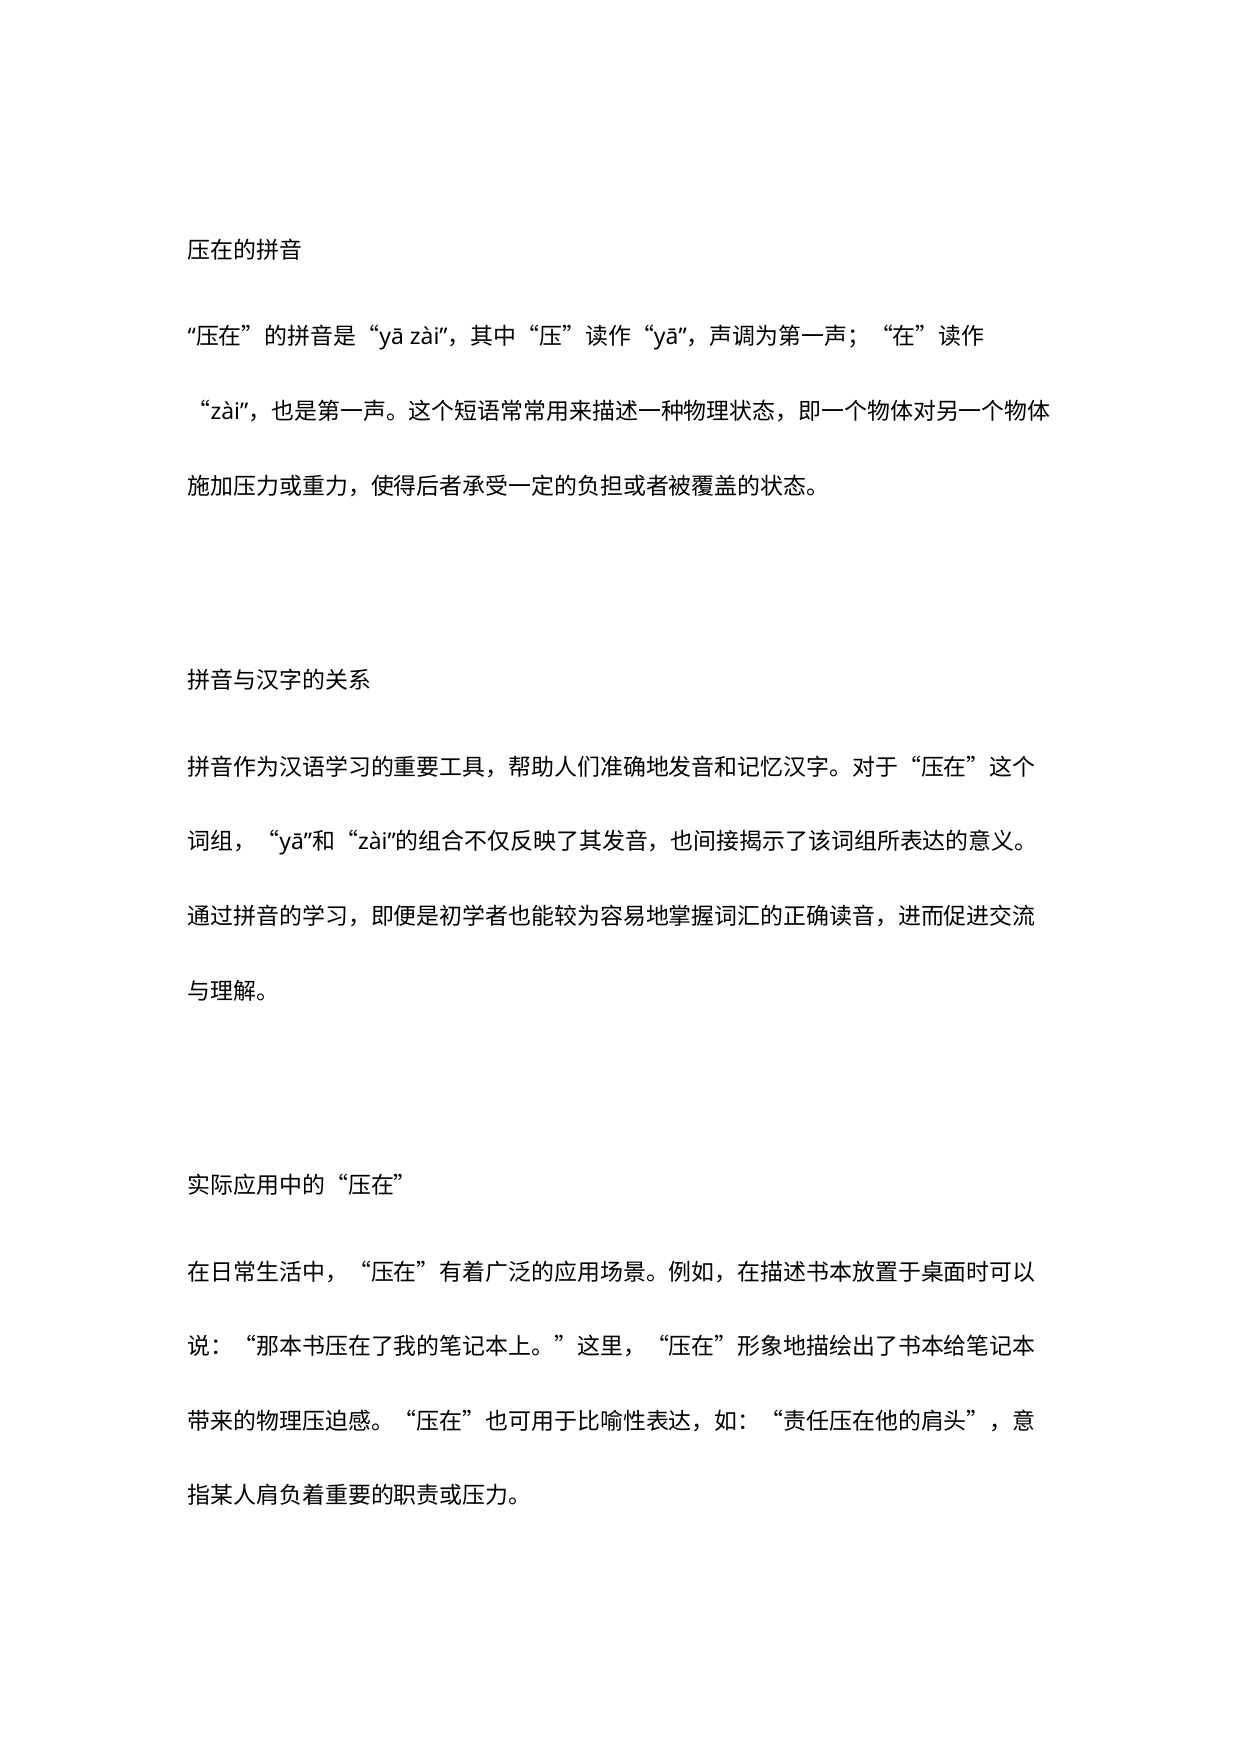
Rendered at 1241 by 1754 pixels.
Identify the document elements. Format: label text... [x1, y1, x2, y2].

text 拼音与汉字的关系 [187, 646, 1053, 711]
text 在日常生活中，“压在”有着广泛的应用场景。例如，在描述书本放置于桌面时可以说：“那本书压在了我的笔记本上。”这里，“压在”形象地描绘出了书本给笔记本带来的物理压迫感。“压在”也可用于比喻性表达，如：“责任压在他的肩头”，意指某人肩负着重要的职责或压力。 [187, 1237, 1053, 1527]
text “压在”的拼音是“yā zài”，其中“压”读作“yā”，声调为第一声；“在”读作“zài”，也是第一声。这个短语常常用来描述一种物理状态，即一个物体对另一个物体施加压力或重力，使得后者承受一定的负担或者被覆盖的状态。 [187, 302, 1053, 517]
text 实际应用中的“压在” [187, 1151, 1053, 1216]
text 压在的拼音 [187, 216, 1053, 281]
text 拼音作为汉语学习的重要工具，帮助人们准确地发音和记忆汉字。对于“压在”这个词组，“yā”和“zài”的组合不仅反映了其发音，也间接揭示了该词组所表达的意义。通过拼音的学习，即便是初学者也能较为容易地掌握词汇的正确读音，进而促进交流与理解。 [187, 733, 1053, 1022]
